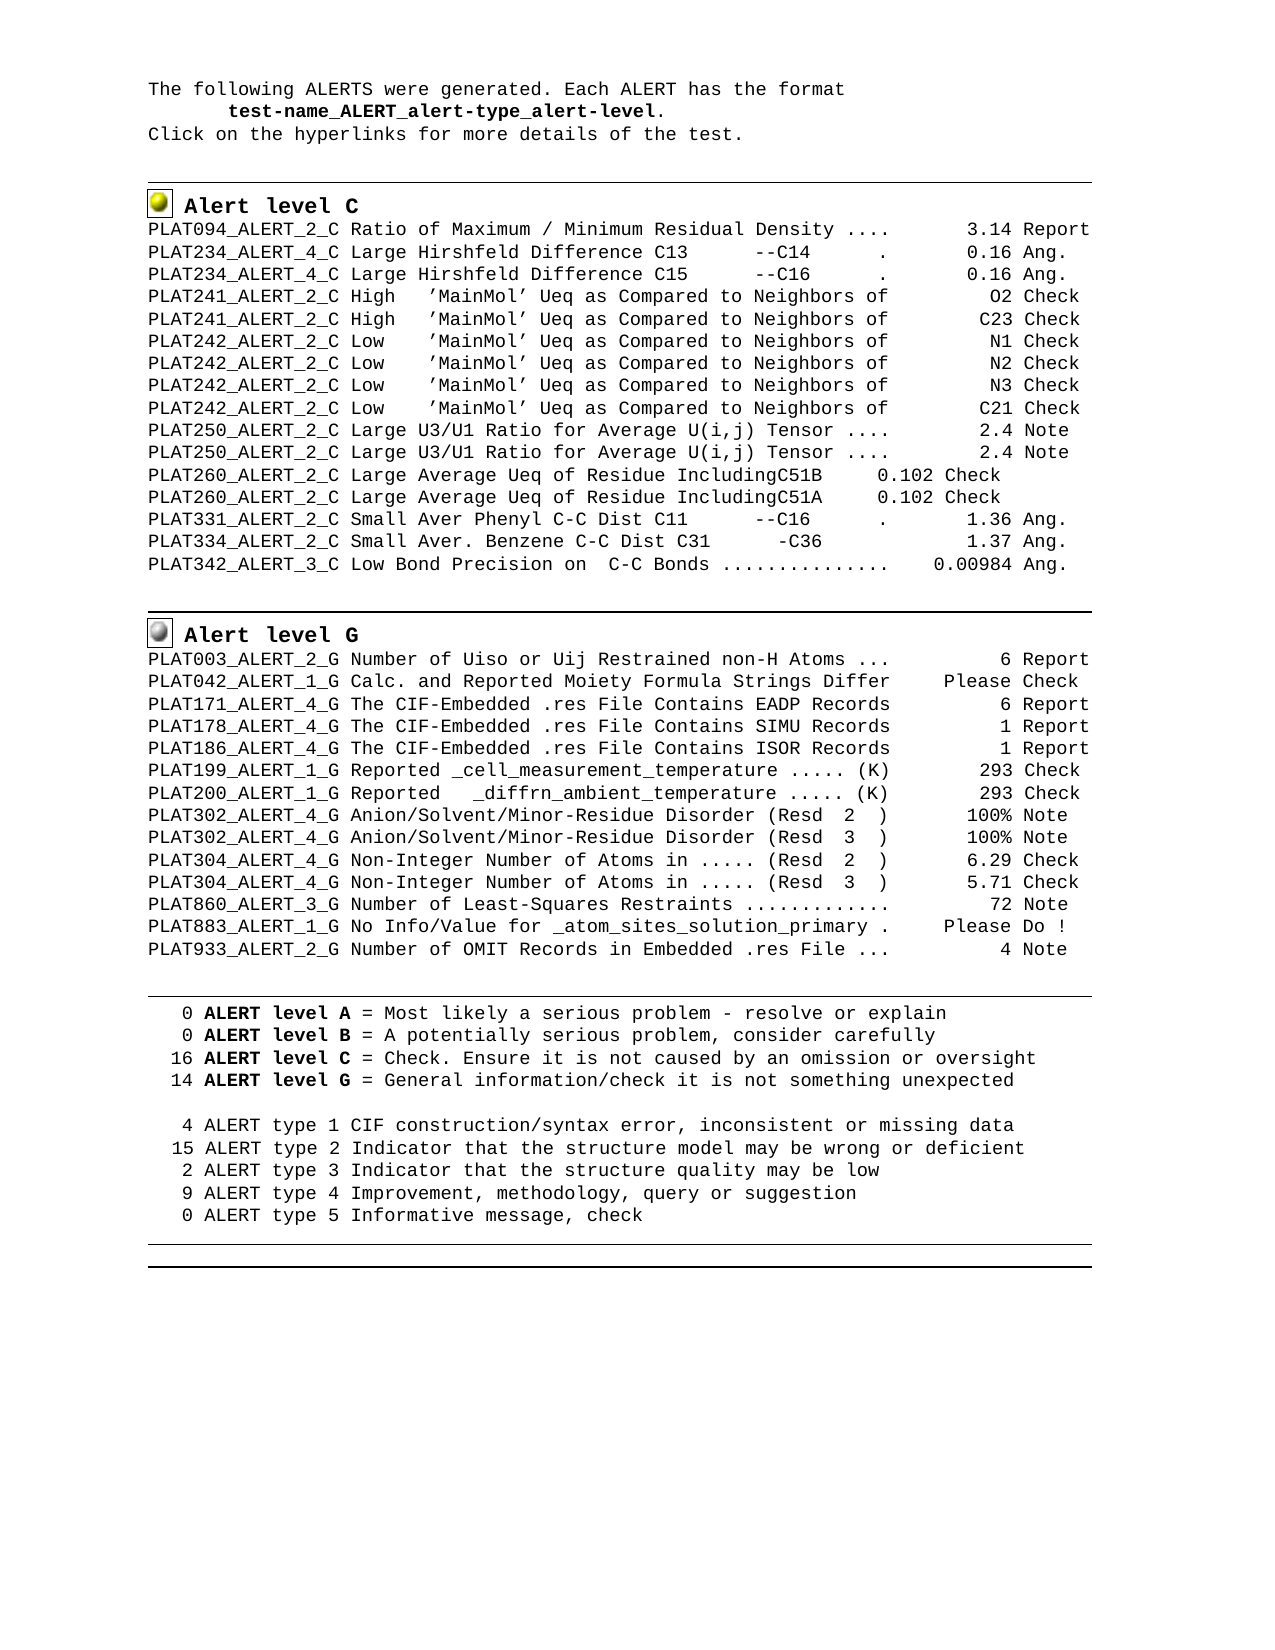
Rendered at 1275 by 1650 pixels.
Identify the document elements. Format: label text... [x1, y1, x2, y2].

text The following ALERTS were generated. Each ALERT has the format [148, 80, 1106, 101]
text Alert level G [184, 625, 1106, 649]
text test-name_ALERT_alert-type_alert-level. [223, 102, 671, 123]
text 4 ALERT type 1 CIF construction/syntax error, inconsistent or missing data [182, 1116, 1106, 1137]
text 14 ALERT level G = General information/check it is not something unexpected [170, 1071, 1106, 1092]
text PLAT094_ALERT_2_C Ratio of Maximum / Minimum Residual Density .... 3.14 Report PLAT234_ALERT_4_C Large Hirshfeld Difference C13 --C14 . 0.16 Ang. PLAT234_ALERT_4_C Large Hirshfeld Difference C15 --C16 . 0.16 Ang. PLAT241_ALERT_2_C High ’MainMol’ Ueq as Compared to Neighbors of O2 Check PLAT241_ALERT_2_C High ’MainMol’ Ueq as Compared to Neighbors of C23 Check PLAT242_ALERT_2_C Low ’MainMol’ Ueq as Compared to Neighbors of N1 Check PLAT242_ALERT_2_C Low ’MainMol’ Ueq as Compared to Neighbors of N2 Check PLAT242_ALERT_2_C Low ’MainMol’ Ueq as Compared to Neighbors of N3 Check PLAT242_ALERT_2_C Low ’MainMol’ Ueq as Compared to Neighbors of C21 Check PLAT250_ALERT_2_C Large U3/U1 Ratio for Average U(i,j) Tensor .... 2.4 Note PLAT250_ALERT_2_C Large U3/U1 Ratio for Average U(i,j) Tensor .... 2.4 Note PLAT260_ALERT_2_C Large Average Ueq of Residue Including C51B 0.102 Check PLAT260_ALERT_2_C Large Average Ueq of Residue Including C51A 0.102 Check PLAT331_ALERT_2_C Small Aver Phenyl C-C Dist C11 --C16 . 1.36 Ang. PLAT334_ALERT_2_C Small Aver. Benzene C-C Dist C31 -C36 1.37 Ang. PLAT342_ALERT_3_C Low Bond Precision on C-C Bonds ............... 0.00984 Ang. [148, 220, 1097, 576]
text Alert level C [184, 195, 1106, 220]
text 9 ALERT type 4 Improvement, methodology, query or suggestion [182, 1183, 1106, 1205]
text 2 ALERT type 3 Indicator that the structure quality may be low [182, 1161, 1106, 1182]
text 15 ALERT type 2 Indicator that the structure model may be wrong or deficient [167, 1138, 1030, 1160]
text 16 ALERT level C = Check. Ensure it is not caused by an omission or oversight [170, 1048, 1106, 1070]
text 0 ALERT level A = Most likely a serious problem - resolve or explain [182, 1003, 1106, 1025]
text 0 ALERT level B = A potentially serious problem, consider carefully [182, 1026, 1106, 1047]
text Click on the hyperlinks for more details of the test. [148, 125, 1106, 145]
text 0 ALERT type 5 Informative message, check [182, 1206, 1106, 1227]
picture [148, 190, 172, 217]
text PLAT003_ALERT_2_G Number of Uiso or Uij Restrained non-H Atoms ... 6 Report PLAT042_ALERT_1_G Calc. and Reported Moiety Formula Strings Differ Please Check PLAT171_ALERT_4_G The CIF-Embedded .res File Contains EADP Records 6 Report PLAT178_ALERT_4_G The CIF-Embedded .res File Contains SIMU Records 1 Report PLAT186_ALERT_4_G The CIF-Embedded .res File Contains ISOR Records 1 Report PLAT199_ALERT_1_G Reported _cell_measurement_temperature ..... (K) 293 Check PLAT200_ALERT_1_G Reported _diffrn_ambient_temperature ..... (K) 293 Check PLAT302_ALERT_4_G Anion/Solvent/Minor-Residue Disorder (Resd 2 ) 100% Note PLAT302_ALERT_4_G Anion/Solvent/Minor-Residue Disorder (Resd 3 ) 100% Note PLAT304_ALERT_4_G Non-Integer Number of Atoms in ..... (Resd 2 ) 6.29 Check PLAT304_ALERT_4_G Non-Integer Number of Atoms in ..... (Resd 3 ) 5.71 Check PLAT860_ALERT_3_G Number of Least-Squares Restraints ............. 72 Note PLAT883_ALERT_1_G No Info/Value for _atom_sites_solution_primary . Please Do ! PLAT933_ALERT_2_G Number of OMIT Records in Embedded .res File ... 4 Note [148, 650, 1097, 961]
picture [148, 619, 172, 647]
